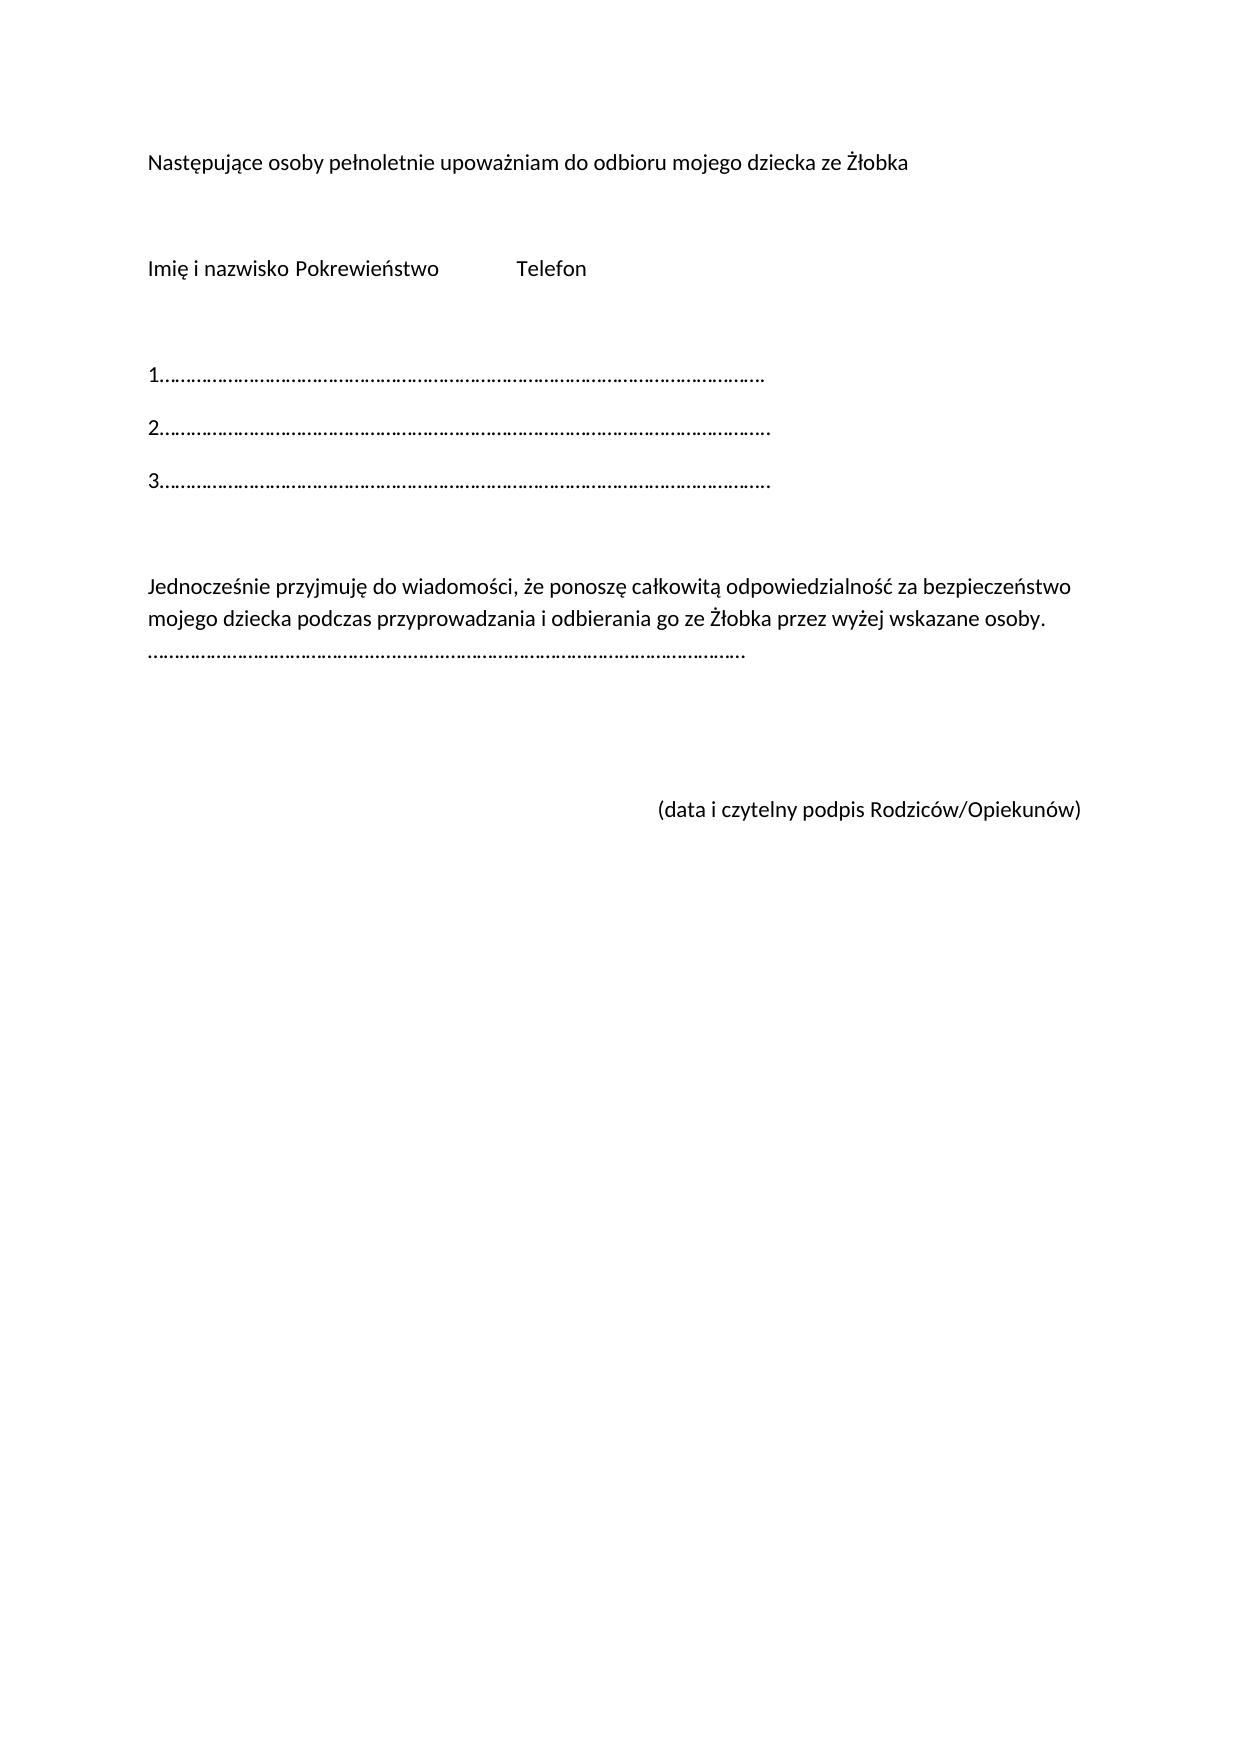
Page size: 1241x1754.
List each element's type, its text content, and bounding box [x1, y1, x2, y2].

text (data i czytelny podpis Rodziców/Opiekunów) [148, 795, 1093, 823]
text Następujące osoby pełnoletnie upoważniam do odbioru mojego dziecka ze Żłobka [148, 148, 1093, 176]
text 1……………………………………………………………………………………………………. [148, 360, 1093, 388]
text Imię i nazwisko Pokrewieństwo Telefon [148, 254, 1093, 282]
text 3…………………………………………………………………………………………………….. [148, 466, 1093, 494]
text 2…………………………………………………………………………………………………….. [148, 413, 1093, 441]
text Jednocześnie przyjmuję do wiadomości, że ponoszę całkowitą odpowiedzialność za bezpieczeństwo mojego dziecka podczas przyprowadzania i odbierania go ze Żłobka przez wyżej wskazane osoby. ……………………………………..…..…….………………………………………………… [148, 572, 1093, 664]
